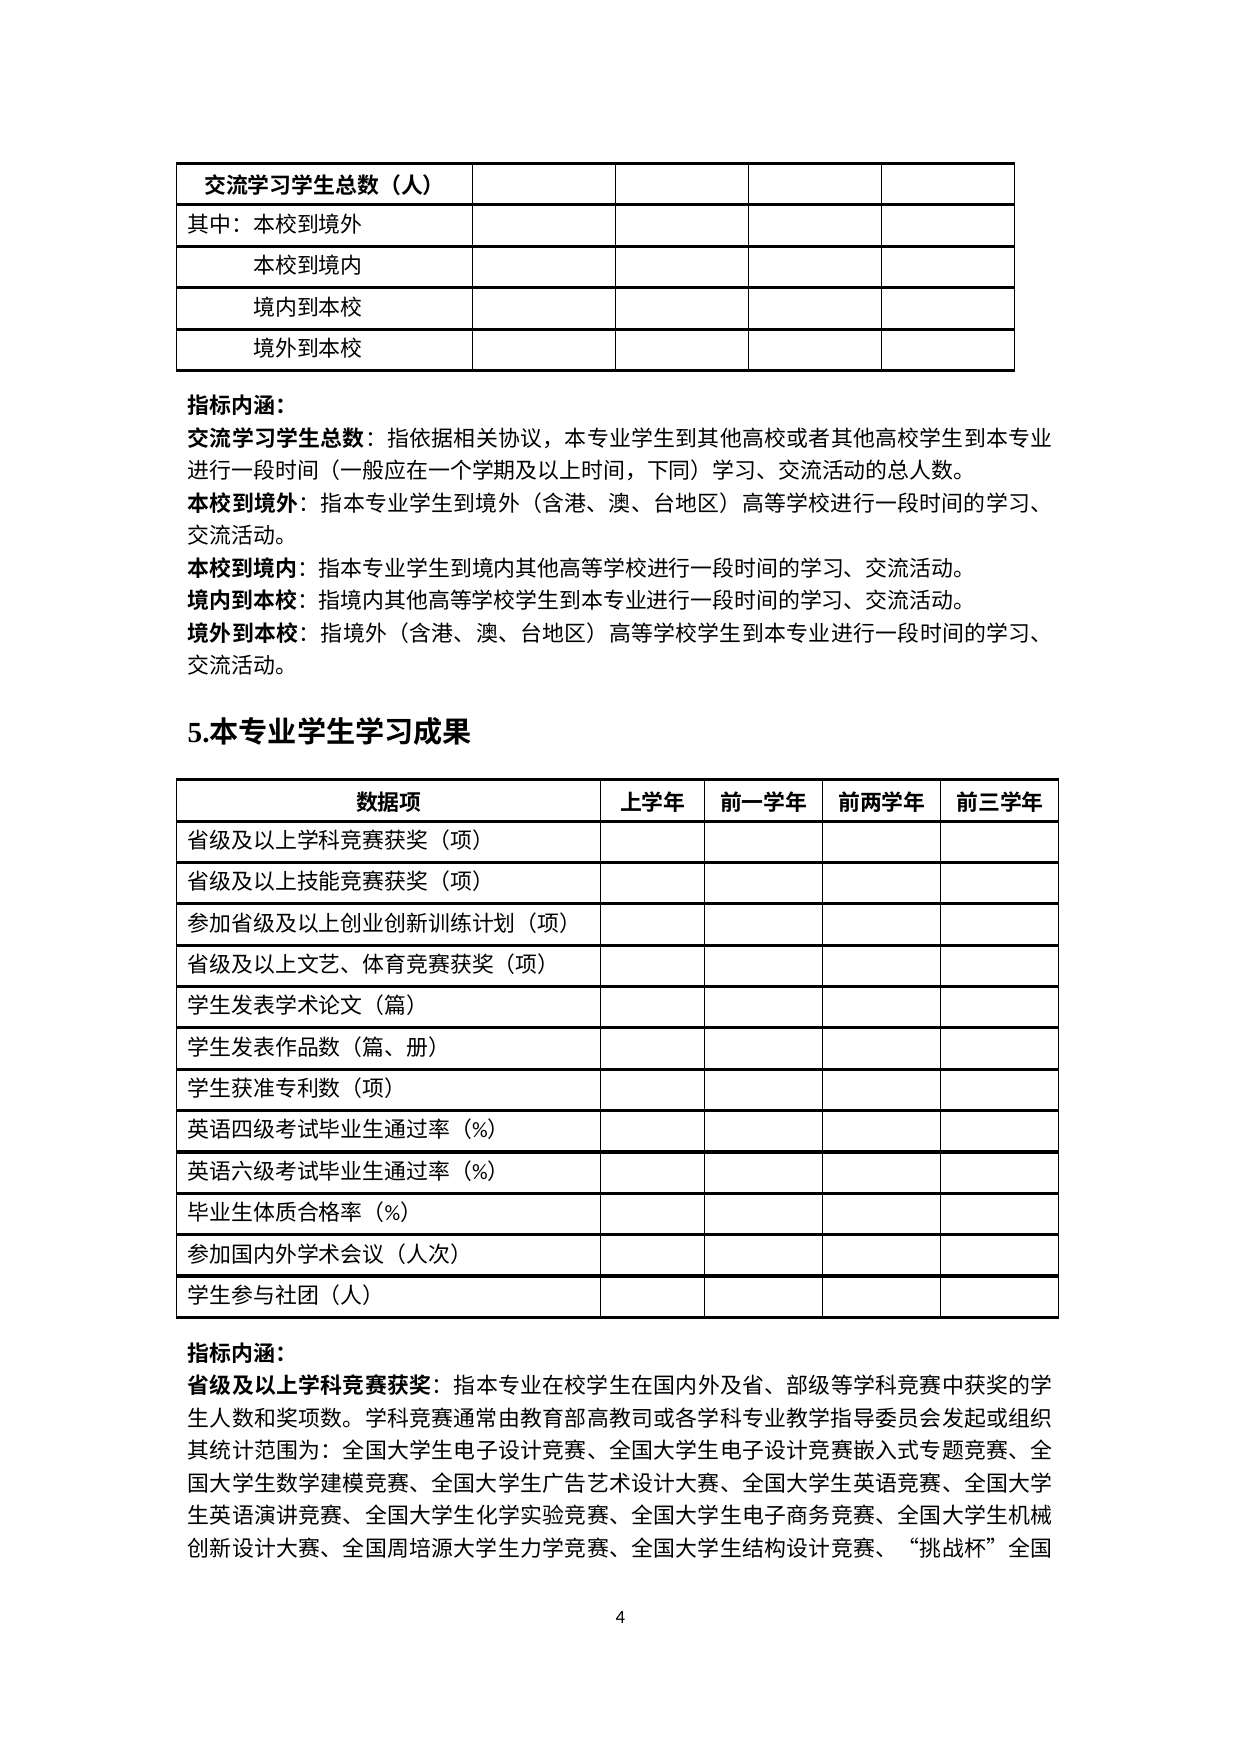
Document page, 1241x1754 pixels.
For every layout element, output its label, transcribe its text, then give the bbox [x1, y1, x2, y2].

table_cell [601, 905, 704, 943]
table_cell [705, 1236, 822, 1274]
table_cell [616, 165, 748, 203]
text 境内到本校：指境内其他高等学校学生到本专业进行一段时间的学习、交流活动。 [187, 583, 1053, 616]
table_header 上学年 [601, 781, 704, 819]
table_header 数据项 [177, 781, 600, 819]
table_cell [601, 1278, 704, 1316]
table_header 前一学年 [705, 781, 822, 819]
table_cell [616, 331, 748, 369]
table_cell [749, 248, 881, 286]
table_cell [941, 1029, 1058, 1068]
table_cell 境内到本校 [177, 289, 472, 327]
table_cell [705, 905, 822, 943]
table_cell [705, 1154, 822, 1192]
table_cell [823, 988, 940, 1026]
table_cell [882, 331, 1014, 369]
table_cell [705, 1071, 822, 1109]
table_cell [823, 1195, 940, 1233]
table_cell 其中：本校到境外 [177, 206, 472, 245]
table_cell [601, 1195, 704, 1233]
table_cell [882, 289, 1014, 327]
table_cell [705, 1029, 822, 1068]
table_cell [823, 823, 940, 861]
table_cell [941, 1112, 1058, 1150]
table_cell [823, 1029, 940, 1068]
table_cell [749, 165, 881, 203]
table_cell [823, 1278, 940, 1316]
table_cell 英语六级考试毕业生通过率（%） [177, 1154, 600, 1192]
table_cell [616, 248, 748, 286]
table_cell [473, 206, 615, 245]
table_cell [941, 1195, 1058, 1233]
table_cell [823, 947, 940, 985]
table_cell [823, 1236, 940, 1274]
table_cell [601, 864, 704, 902]
table_cell [616, 289, 748, 327]
table_cell [823, 1071, 940, 1109]
table_cell [941, 1154, 1058, 1192]
text 5.本专业学生学习成果 [187, 697, 1053, 762]
table_cell [941, 905, 1058, 943]
table_cell [823, 905, 940, 943]
text 交流学习学生总数：指依据相关协议，本专业学生到其他高校或者其他高校学生到本专业进行一段时间（一般应在一个学期及以上时间，下同）学习、交流活动的总人数。 [187, 421, 1053, 486]
table_cell [601, 823, 704, 861]
table_cell 省级及以上技能竞赛获奖（项） [177, 864, 600, 902]
table_cell [473, 289, 615, 327]
table_cell [882, 206, 1014, 245]
table_cell 参加省级及以上创业创新训练计划（项） [177, 905, 600, 943]
table_cell [601, 1154, 704, 1192]
table_cell [601, 1029, 704, 1068]
table_cell [941, 1278, 1058, 1316]
table_cell [823, 864, 940, 902]
table_cell [705, 947, 822, 985]
table_cell 境外到本校 [177, 331, 472, 369]
table_cell 交流学习学生总数（人） [177, 165, 472, 203]
table_cell [941, 864, 1058, 902]
text 境外到本校：指境外（含港、澳、台地区）高等学校学生到本专业进行一段时间的学习、交流活动。 [187, 616, 1053, 681]
table_cell 学生获准专利数（项） [177, 1071, 600, 1109]
table_cell [941, 947, 1058, 985]
table_cell 本校到境内 [177, 248, 472, 286]
table_cell [941, 823, 1058, 861]
table_cell [823, 1112, 940, 1150]
table_cell [473, 248, 615, 286]
table_cell [749, 289, 881, 327]
table_cell 省级及以上文艺、体育竞赛获奖（项） [177, 947, 600, 985]
table_cell [941, 1236, 1058, 1274]
table_cell 参加国内外学术会议（人次） [177, 1236, 600, 1274]
table_cell [705, 1112, 822, 1150]
table_cell 学生发表作品数（篇、册） [177, 1029, 600, 1068]
table_cell [749, 331, 881, 369]
text 本校到境外：指本专业学生到境外（含港、澳、台地区）高等学校进行一段时间的学习、交流活动。 [187, 486, 1053, 551]
table_cell [601, 1236, 704, 1274]
table_header 前三学年 [941, 781, 1058, 819]
table_cell [941, 1071, 1058, 1109]
table_cell [705, 823, 822, 861]
table_cell [616, 206, 748, 245]
table_cell [601, 947, 704, 985]
table_cell [705, 988, 822, 1026]
table_cell 省级及以上学科竞赛获奖（项） [177, 823, 600, 861]
text 指标内涵： [187, 1335, 1053, 1368]
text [187, 1368, 1053, 1563]
table_cell [473, 331, 615, 369]
table_cell 英语四级考试毕业生通过率（%） [177, 1112, 600, 1150]
table_cell [705, 1278, 822, 1316]
text 指标内涵： [187, 388, 1053, 421]
table_cell 毕业生体质合格率（%） [177, 1195, 600, 1233]
table_header 前两学年 [823, 781, 940, 819]
table_cell [882, 248, 1014, 286]
table_cell [601, 1112, 704, 1150]
table_cell [601, 1071, 704, 1109]
table_cell [941, 988, 1058, 1026]
table_cell 学生发表学术论文（篇） [177, 988, 600, 1026]
text 本校到境内：指本专业学生到境内其他高等学校进行一段时间的学习、交流活动。 [187, 551, 1053, 583]
table_cell [705, 1195, 822, 1233]
table_cell 学生参与社团（人） [177, 1278, 600, 1316]
table_cell [601, 988, 704, 1026]
table_cell [882, 165, 1014, 203]
table_cell [705, 864, 822, 902]
table_cell [823, 1154, 940, 1192]
table_cell [749, 206, 881, 245]
table_cell [473, 165, 615, 203]
